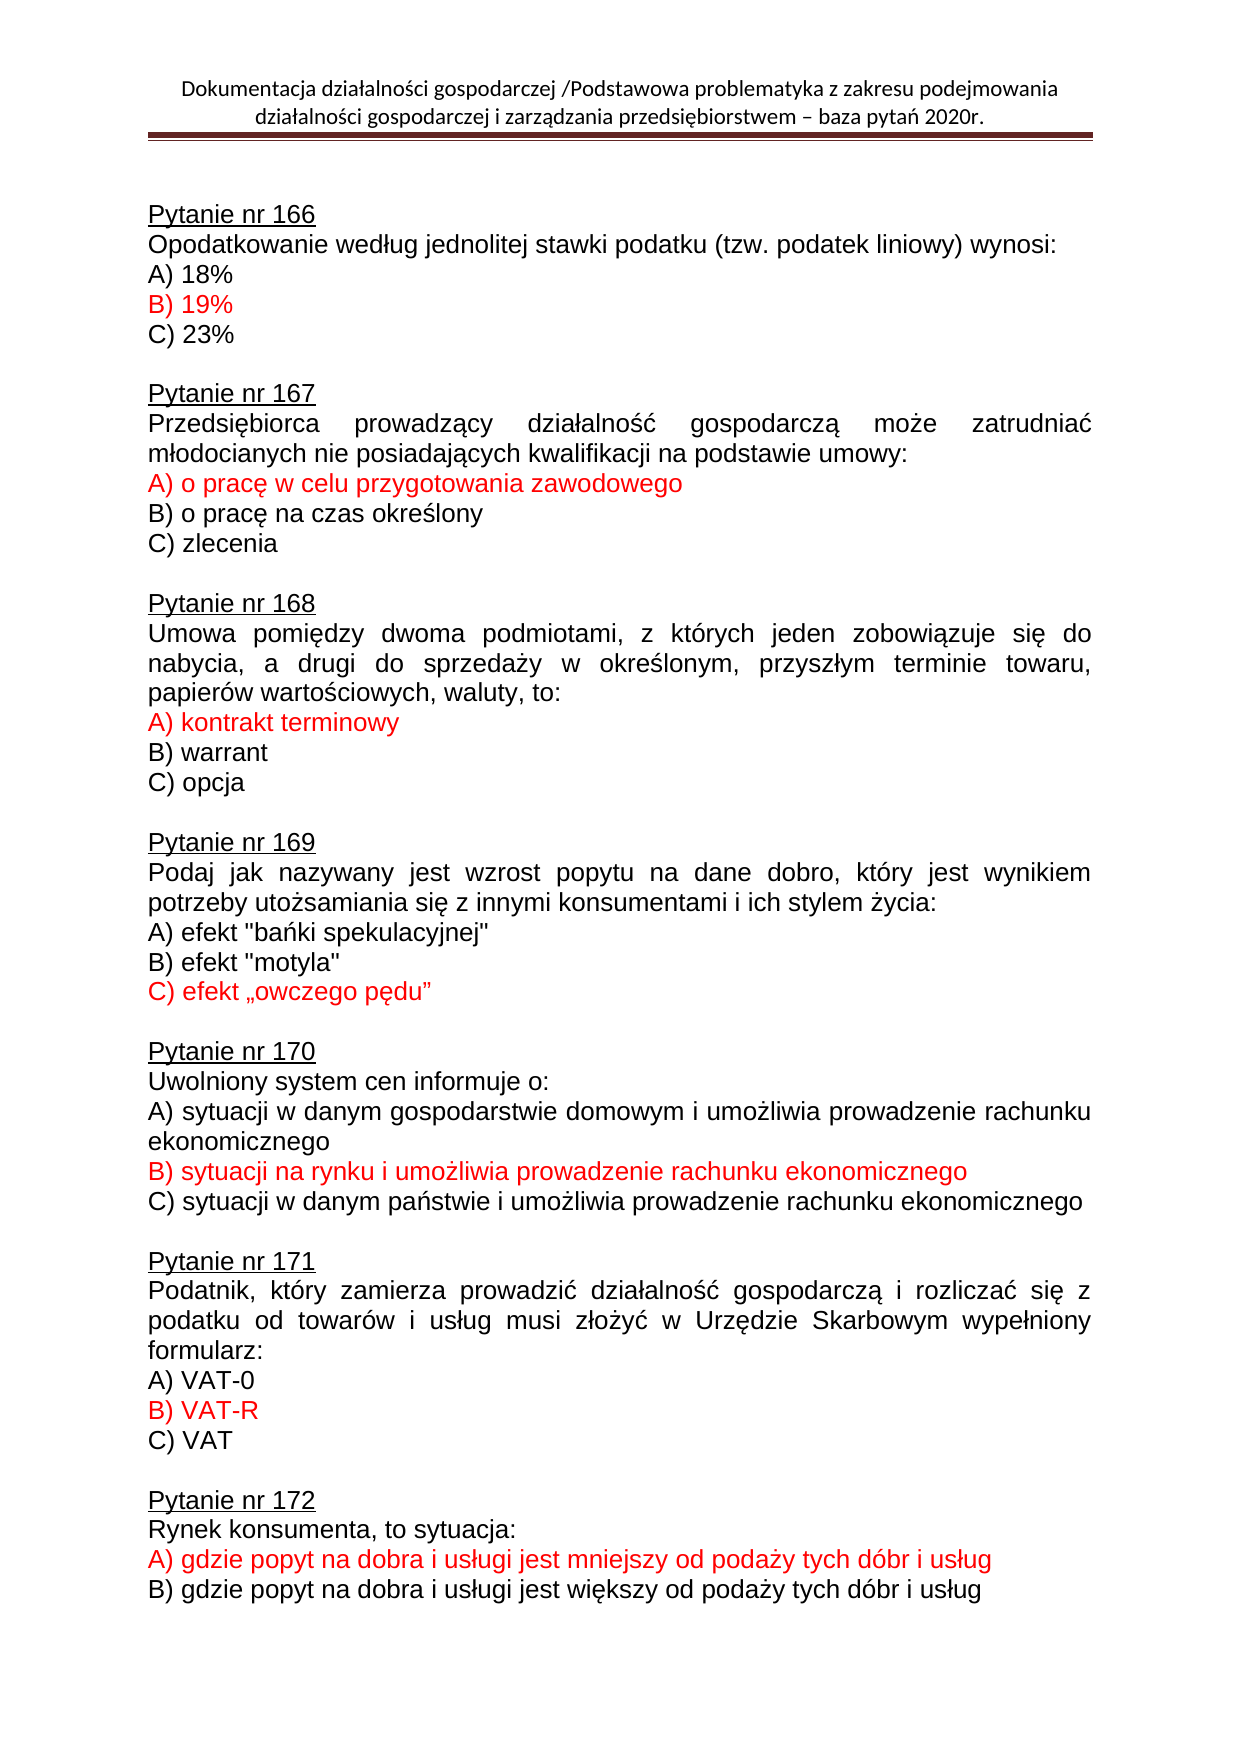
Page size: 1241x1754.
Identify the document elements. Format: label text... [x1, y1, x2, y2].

text Pytanie nr 168 [148, 588, 1093, 618]
text Pytanie nr 172 [148, 1485, 1093, 1514]
text Opodatkowanie według jednolitej stawki podatku (tzw. podatek liniowy) wynosi: [148, 229, 1093, 259]
text C) 23% [148, 319, 1093, 349]
text A) kontrakt terminowy [148, 707, 1093, 737]
text A) VAT-0 [148, 1365, 1093, 1395]
text B) 19% [148, 289, 1093, 319]
text Uwolniony system cen informuje o: [148, 1066, 1093, 1096]
text C) efekt „owczego pędu” [148, 976, 1093, 1006]
text Pytanie nr 166 [148, 199, 1093, 229]
text C) VAT [148, 1425, 1093, 1455]
text C) zlecenia [148, 528, 1093, 558]
text B) o pracę na czas określony [148, 498, 1093, 528]
text A) 18% [148, 259, 1093, 289]
text A) gdzie popyt na dobra i usługi jest mniejszy od podaży tych dóbr i usług [148, 1544, 1093, 1574]
text C) opcja [148, 767, 1093, 797]
text B) warrant [148, 737, 1093, 767]
text A) sytuacji w danym gospodarstwie domowym i umożliwia prowadzenie rachunku ekonomicznego [148, 1096, 1093, 1156]
text Pytanie nr 167 [148, 378, 1093, 408]
text Pytanie nr 171 [148, 1246, 1093, 1275]
text B) sytuacji na rynku i umożliwia prowadzenie rachunku ekonomicznego [148, 1156, 1093, 1186]
text Podaj jak nazywany jest wzrost popytu na dane dobro, który jest wynikiem potrzeby utożsamiania się z innymi konsumentami i ich stylem życia: [148, 857, 1093, 917]
text Umowa pomiędzy dwoma podmiotami, z których jeden zobowiązuje się do nabycia, a drugi do sprzedaży w określonym, przyszłym terminie towaru, papierów wartościowych, waluty, to: [148, 618, 1093, 707]
text B) gdzie popyt na dobra i usługi jest większy od podaży tych dóbr i usług [148, 1574, 1093, 1604]
text Rynek konsumenta, to sytuacja: [148, 1514, 1093, 1544]
text B) VAT-R [148, 1395, 1093, 1425]
text A) efekt "bańki spekulacyjnej" [148, 917, 1093, 947]
text Pytanie nr 169 [148, 827, 1093, 857]
text A) o pracę w celu przygotowania zawodowego [148, 468, 1093, 498]
text B) efekt "motyla" [148, 947, 1093, 976]
text C) sytuacji w danym państwie i umożliwia prowadzenie rachunku ekonomicznego [148, 1186, 1093, 1216]
text Przedsiębiorca prowadzący działalność gospodarczą może zatrudniać młodocianych nie posiadających kwalifikacji na podstawie umowy: [148, 408, 1093, 468]
text Podatnik, który zamierza prowadzić działalność gospodarczą i rozliczać się z podatku od towarów i usług musi złożyć w Urzędzie Skarbowym wypełniony formularz: [148, 1275, 1093, 1365]
text Pytanie nr 170 [148, 1036, 1093, 1066]
